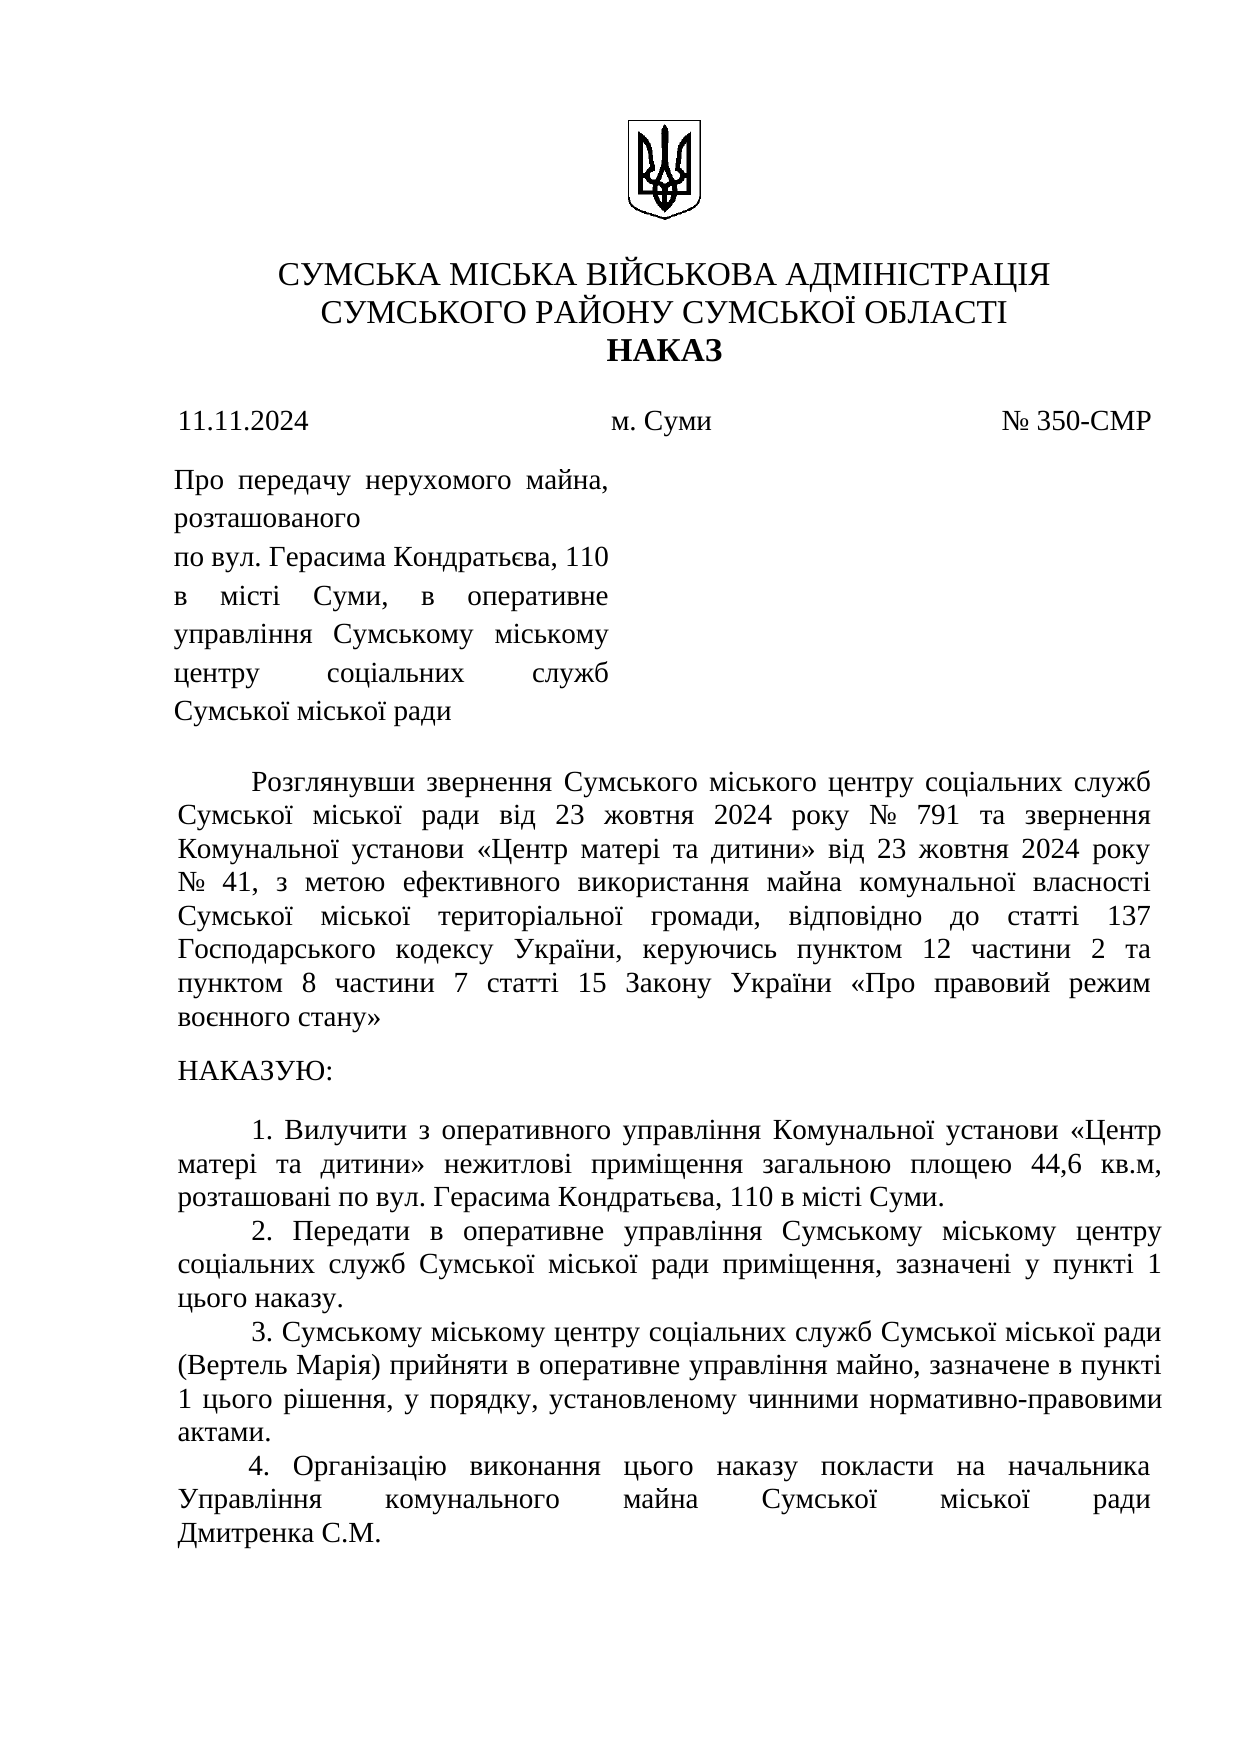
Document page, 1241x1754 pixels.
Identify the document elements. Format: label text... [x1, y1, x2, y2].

picture [626, 118, 702, 221]
text Розглянувши звернення Сумського міського центру соціальних служб Сумської міської ради від 23 жовтня 2024 року № 791 та звернення Комунальної установи «Центр матері та дитини» від 23 жовтня 2024 року № 41, з метою ефективного використання майна комунальної власності Сумської міської територіальної громади, відповідно до статті 137 Господарського кодексу України, керуючись пунктом 12 частини 2 та пунктом 8 частини 7 статті 15 Закону України «Про правовий режим воєнного стану» [177, 764, 1152, 1032]
table_header Про передачу нерухомого майна, розташованого по вул. Герасима Кондратьєва, 110 в місті Суми, в оперативне управління Сумському міському центру соціальних служб Сумської міської ради [163, 462, 620, 730]
text 1. Вилучити з оперативного управління Комунальної установи «Центр матері та дитини» нежитлові приміщення загальною площею 44,6 кв.м, розташовані по вул. Герасима Кондратьєва, 110 в місті Суми. [177, 1112, 1163, 1213]
text 4. Організацію виконання цього наказу покласти на начальника Управління комунального майна Сумської міської ради Дмитренка С.М. [177, 1448, 1152, 1548]
text 11.11.2024 м. Суми № 350-СМР [177, 403, 1152, 436]
text СУМСЬКА МІСЬКА ВІЙСЬКОВА АДМІНІСТРАЦІЯ [177, 254, 1152, 292]
text 2. Передати в оперативне управління Сумському міському центру соціальних служб Сумської міської ради приміщення, зазначені у пункті 1 цього наказу. [177, 1213, 1163, 1314]
text 3. Сумському міському центру соціальних служб Сумської міської ради (Вертель Марія) прийняти в оперативне управління майно, зазначене в пункті 1 цього рішення, у порядку, установленому чинними нормативно-правовими актами. [177, 1314, 1163, 1448]
text НАКАЗ [177, 331, 1152, 369]
text СУМСЬКОГО РАЙОНУ СУМСЬКОЇ ОБЛАСТІ [177, 292, 1152, 331]
text НАКАЗУЮ: [177, 1053, 1152, 1087]
